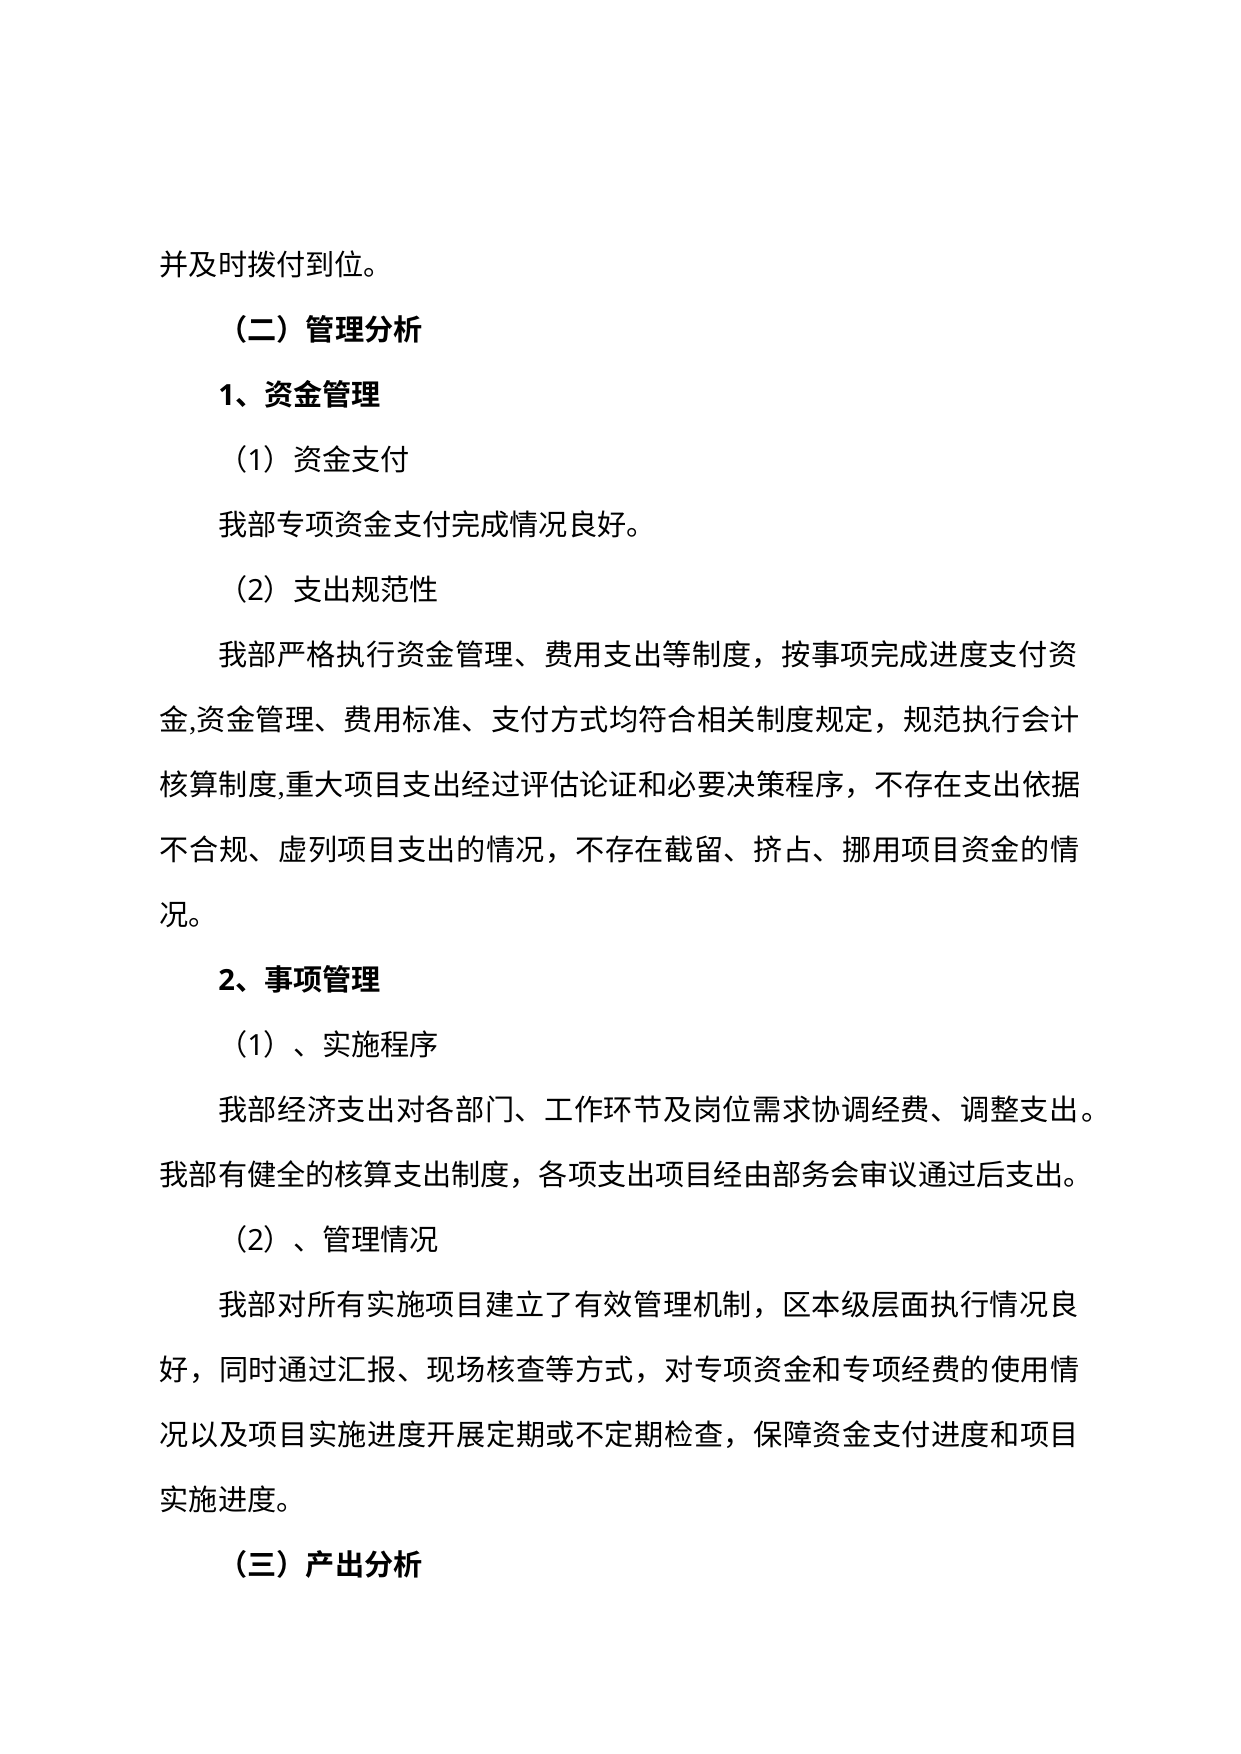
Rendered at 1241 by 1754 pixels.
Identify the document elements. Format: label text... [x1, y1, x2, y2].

text 我部对所有实施项目建立了有效管理机制，区本级层面执行情况良好，同时通过汇报、现场核查等方式，对专项资金和专项经费的使用情况以及项目实施进度开展定期或不定期检查，保障资金支付进度和项目实施进度。 [159, 1270, 1081, 1530]
text （二）管理分析 [159, 295, 1081, 360]
text （2）、管理情况 [159, 1205, 1081, 1270]
text 我部经济支出对各部门、工作环节及岗位需求协调经费、调整支出。我部有健全的核算支出制度，各项支出项目经由部务会审议通过后支出。 [159, 1075, 1081, 1205]
text （2）支出规范性 [159, 555, 1081, 620]
text 2、事项管理 [159, 945, 1081, 1010]
text 1、资金管理 [159, 360, 1081, 425]
text （三）产出分析 [159, 1530, 1081, 1595]
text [159, 230, 1081, 295]
text （1）资金支付 [159, 425, 1081, 490]
text （1）、实施程序 [159, 1010, 1081, 1075]
text 我部专项资金支付完成情况良好。 [159, 490, 1081, 555]
text 我部严格执行资金管理、费用支出等制度，按事项完成进度支付资金,资金管理、费用标准、支付方式均符合相关制度规定，规范执行会计核算制度,重大项目支出经过评估论证和必要决策程序，不存在支出依据不合规、虚列项目支出的情况，不存在截留、挤占、挪用项目资金的情况。 [159, 620, 1081, 945]
